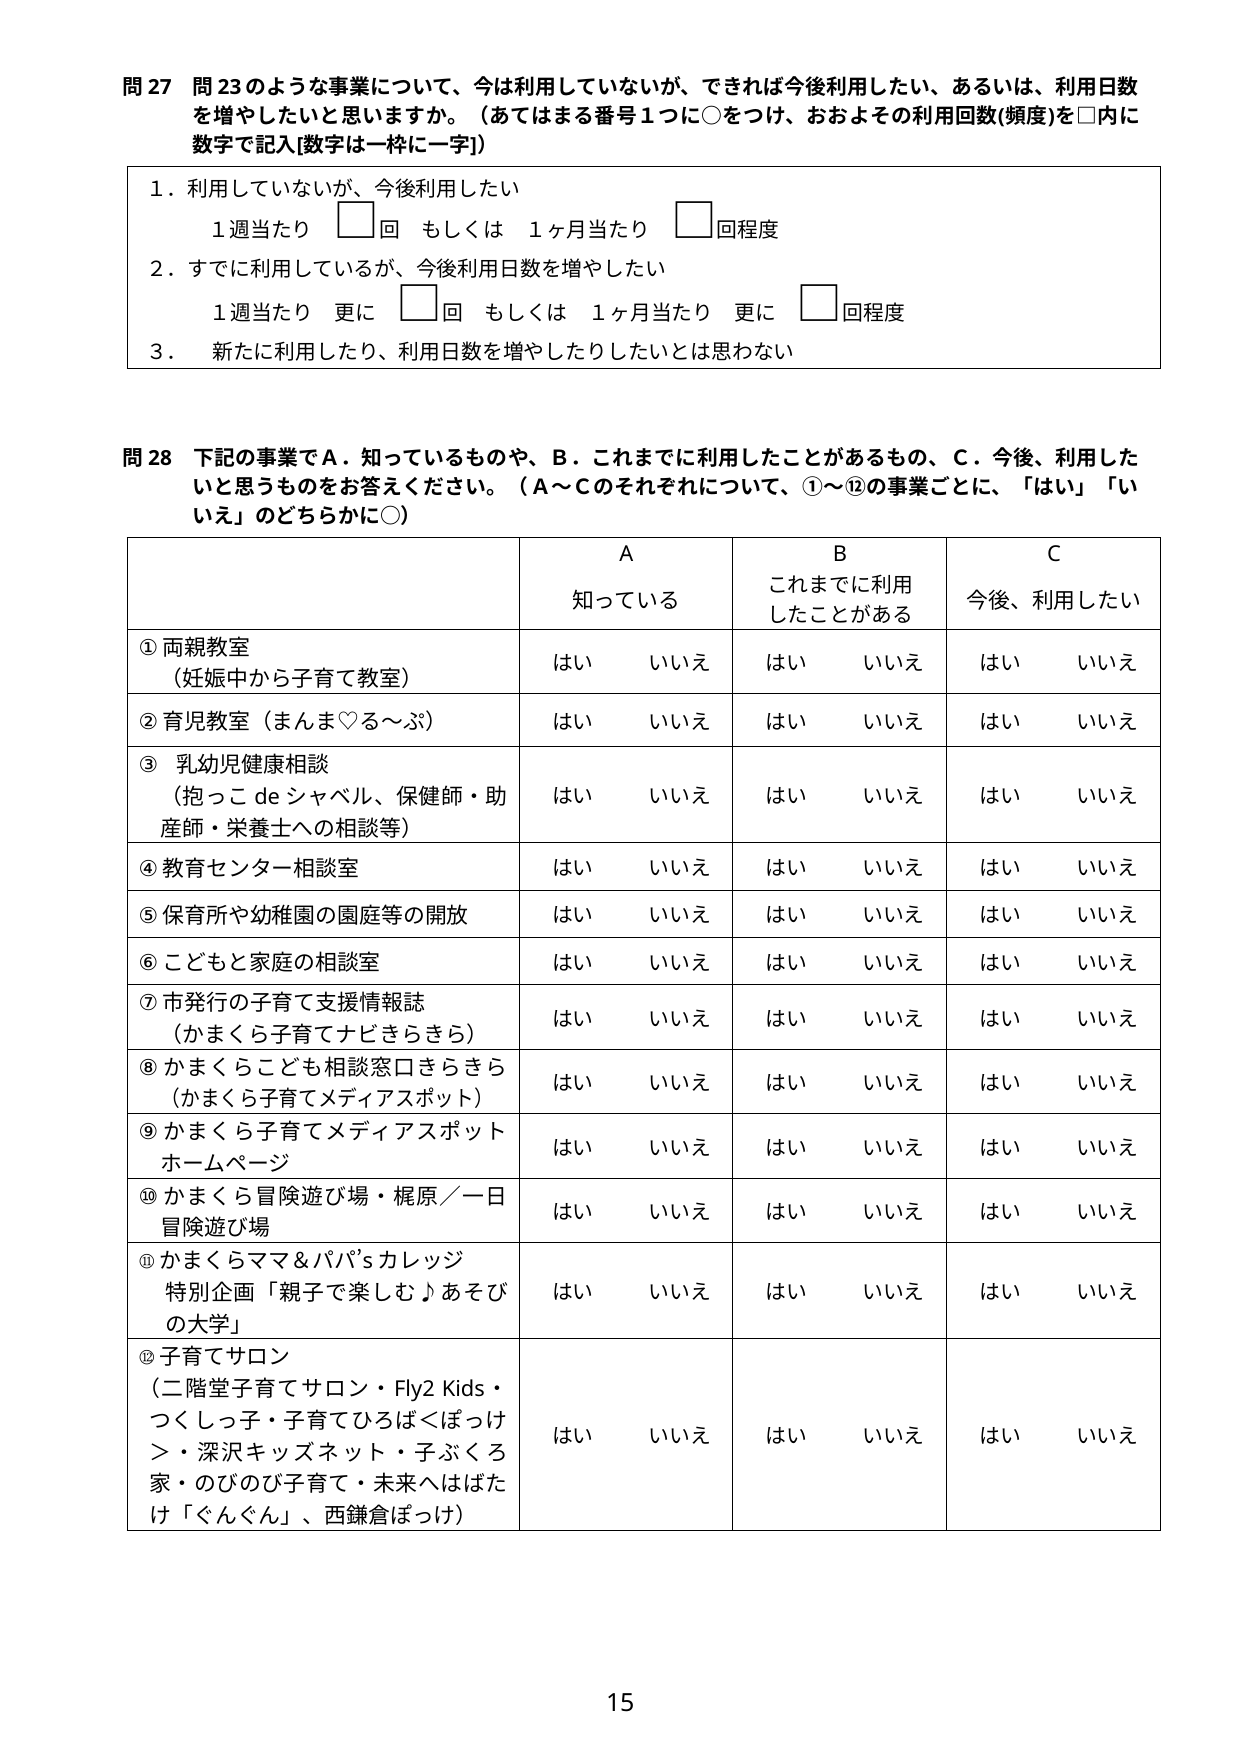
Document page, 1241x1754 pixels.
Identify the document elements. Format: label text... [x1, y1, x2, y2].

table_cell 今後、利用したい [947, 568, 1160, 628]
table_cell はい [947, 843, 1053, 889]
table_cell これまでに利用 したことがある [733, 568, 946, 628]
table_cell はい [733, 747, 840, 842]
table_cell いいえ [626, 891, 732, 937]
table_cell いいえ [1054, 1243, 1160, 1338]
table_cell はい [733, 694, 840, 746]
table_cell ⑦市発行の子育て支援情報誌 （かまくら子育てナビきらきら） [128, 985, 519, 1049]
table_cell はい [733, 1050, 840, 1113]
table_cell いいえ [840, 694, 946, 746]
table_cell いいえ [840, 843, 946, 889]
table_cell いいえ [840, 985, 946, 1049]
table_header １．利用していないが、今後利用したい １週当たり □回 もしくは １ヶ月当たり □回程度 ２．すでに利用しているが、今後利用日数を増やしたい １週当たり 更に □回 もしくは １ヶ月当たり 更に □回程度 新たに利用したり、利用日数を増やしたりしたいとは思わない [128, 167, 1160, 368]
table_cell はい [947, 985, 1053, 1049]
table_cell いいえ [840, 938, 946, 984]
table_cell ⑫子育てサロン （二階堂子育てサロン・Fly2 Kids・つくしっ子・子育てひろば＜ぽっけ＞・深沢キッズネット・子ぶくろ家・のびのび子育て・未来へはばたけ「ぐんぐん」、西鎌倉ぽっけ） [128, 1339, 519, 1529]
table_cell いいえ [626, 938, 732, 984]
table_header A [520, 538, 732, 568]
table_cell いいえ [1054, 985, 1160, 1049]
table_header B [733, 538, 946, 568]
table_cell いいえ [626, 1179, 732, 1242]
table_cell いいえ [840, 1339, 946, 1529]
table_cell いいえ [840, 747, 946, 842]
table_cell いいえ [626, 747, 732, 842]
table_cell はい [520, 1114, 626, 1178]
table_cell はい [733, 938, 840, 984]
table_cell はい [947, 1114, 1053, 1178]
table_cell はい [520, 694, 626, 746]
table_cell はい [947, 694, 1053, 746]
table_cell はい [947, 1179, 1053, 1242]
table_cell ⑧かまくらこども相談窓口きらきら（かまくら子育てメディアスポット） [128, 1050, 519, 1113]
table_cell はい [520, 1179, 626, 1242]
table_cell ④教育センター相談室 [128, 843, 519, 889]
table_cell はい [520, 747, 626, 842]
table_cell いいえ [1054, 1114, 1160, 1178]
table_cell いいえ [626, 1050, 732, 1113]
text 問27 問23のような事業について、今は利用していないが、できれば今後利用したい、あるいは、利用日数を増やしたいと思いますか。（あてはまる番号１つに○をつけ、おおよその利用回数(頻度)を□内に数字で記入[数字は一枠に一字]） [123, 71, 1140, 158]
table_cell いいえ [626, 1114, 732, 1178]
table_cell はい [520, 630, 626, 693]
table_cell はい [733, 891, 840, 937]
text 問28 下記の事業でＡ．知っているものや、Ｂ．これまでに利用したことがあるもの、Ｃ．今後、利用したいと思うものをお答えください。（Ａ～Ｃのそれぞれについて、①～⑫の事業ごとに、「はい」「いいえ」のどちらかに○） [123, 442, 1140, 530]
table_cell はい [520, 1339, 626, 1529]
table_cell ①両親教室 （妊娠中から子育て教室） [128, 630, 519, 693]
table_cell はい [733, 1243, 840, 1338]
table_cell ②育児教室（まんま♡る～ぷ） [128, 694, 519, 746]
table_cell いいえ [840, 1179, 946, 1242]
table_cell いいえ [626, 843, 732, 889]
table_cell はい [947, 630, 1053, 693]
table_cell いいえ [840, 891, 946, 937]
table_cell ⑥こどもと家庭の相談室 [128, 938, 519, 984]
table_cell いいえ [1054, 938, 1160, 984]
table_cell いいえ [1054, 747, 1160, 842]
table_cell いいえ [1054, 630, 1160, 693]
table_cell はい [520, 1050, 626, 1113]
table_cell いいえ [1054, 843, 1160, 889]
table_cell いいえ [626, 1339, 732, 1529]
table_cell いいえ [1054, 891, 1160, 937]
table_cell いいえ [840, 1050, 946, 1113]
table_cell はい [733, 1114, 840, 1178]
table_header C [947, 538, 1160, 568]
table_cell いいえ [840, 630, 946, 693]
table_cell はい [947, 1243, 1053, 1338]
table_cell いいえ [1054, 1050, 1160, 1113]
table_cell いいえ [840, 1114, 946, 1178]
table_cell いいえ [626, 1243, 732, 1338]
table_cell はい [520, 1243, 626, 1338]
table_cell はい [733, 1339, 840, 1529]
table_cell ⑤保育所や幼稚園の園庭等の開放 [128, 891, 519, 937]
table_cell いいえ [840, 1243, 946, 1338]
table_cell いいえ [626, 694, 732, 746]
table_cell はい [733, 985, 840, 1049]
table_cell はい [947, 938, 1053, 984]
table_cell はい [520, 938, 626, 984]
table_cell はい [733, 630, 840, 693]
table_cell はい [947, 1339, 1053, 1529]
table_cell はい [733, 1179, 840, 1242]
table_cell はい [947, 1050, 1053, 1113]
table_header [128, 538, 519, 568]
table_cell ⑩かまくら冒険遊び場・梶原／一日冒険遊び場 [128, 1179, 519, 1242]
table_cell はい [520, 985, 626, 1049]
table_cell はい [947, 891, 1053, 937]
table_cell いいえ [1054, 694, 1160, 746]
table_cell いいえ [626, 985, 732, 1049]
table_cell 乳幼児健康相談 （抱っこdeシャベル、保健師・助産師・栄養士への相談等） [128, 747, 519, 842]
table_cell いいえ [626, 630, 732, 693]
table_cell はい [520, 843, 626, 889]
table_cell 知っている [520, 568, 732, 628]
table_cell いいえ [1054, 1179, 1160, 1242]
table_cell いいえ [1054, 1339, 1160, 1529]
table_cell [128, 568, 519, 628]
table_cell ⑨かまくら子育てメディアスポットホームページ [128, 1114, 519, 1178]
table_cell ⑪かまくらママ＆パパ’sカレッジ 特別企画「親子で楽しむ♪あそびの大学」 [128, 1243, 519, 1338]
table_cell はい [520, 891, 626, 937]
table_cell はい [947, 747, 1053, 842]
table_cell はい [733, 843, 840, 889]
